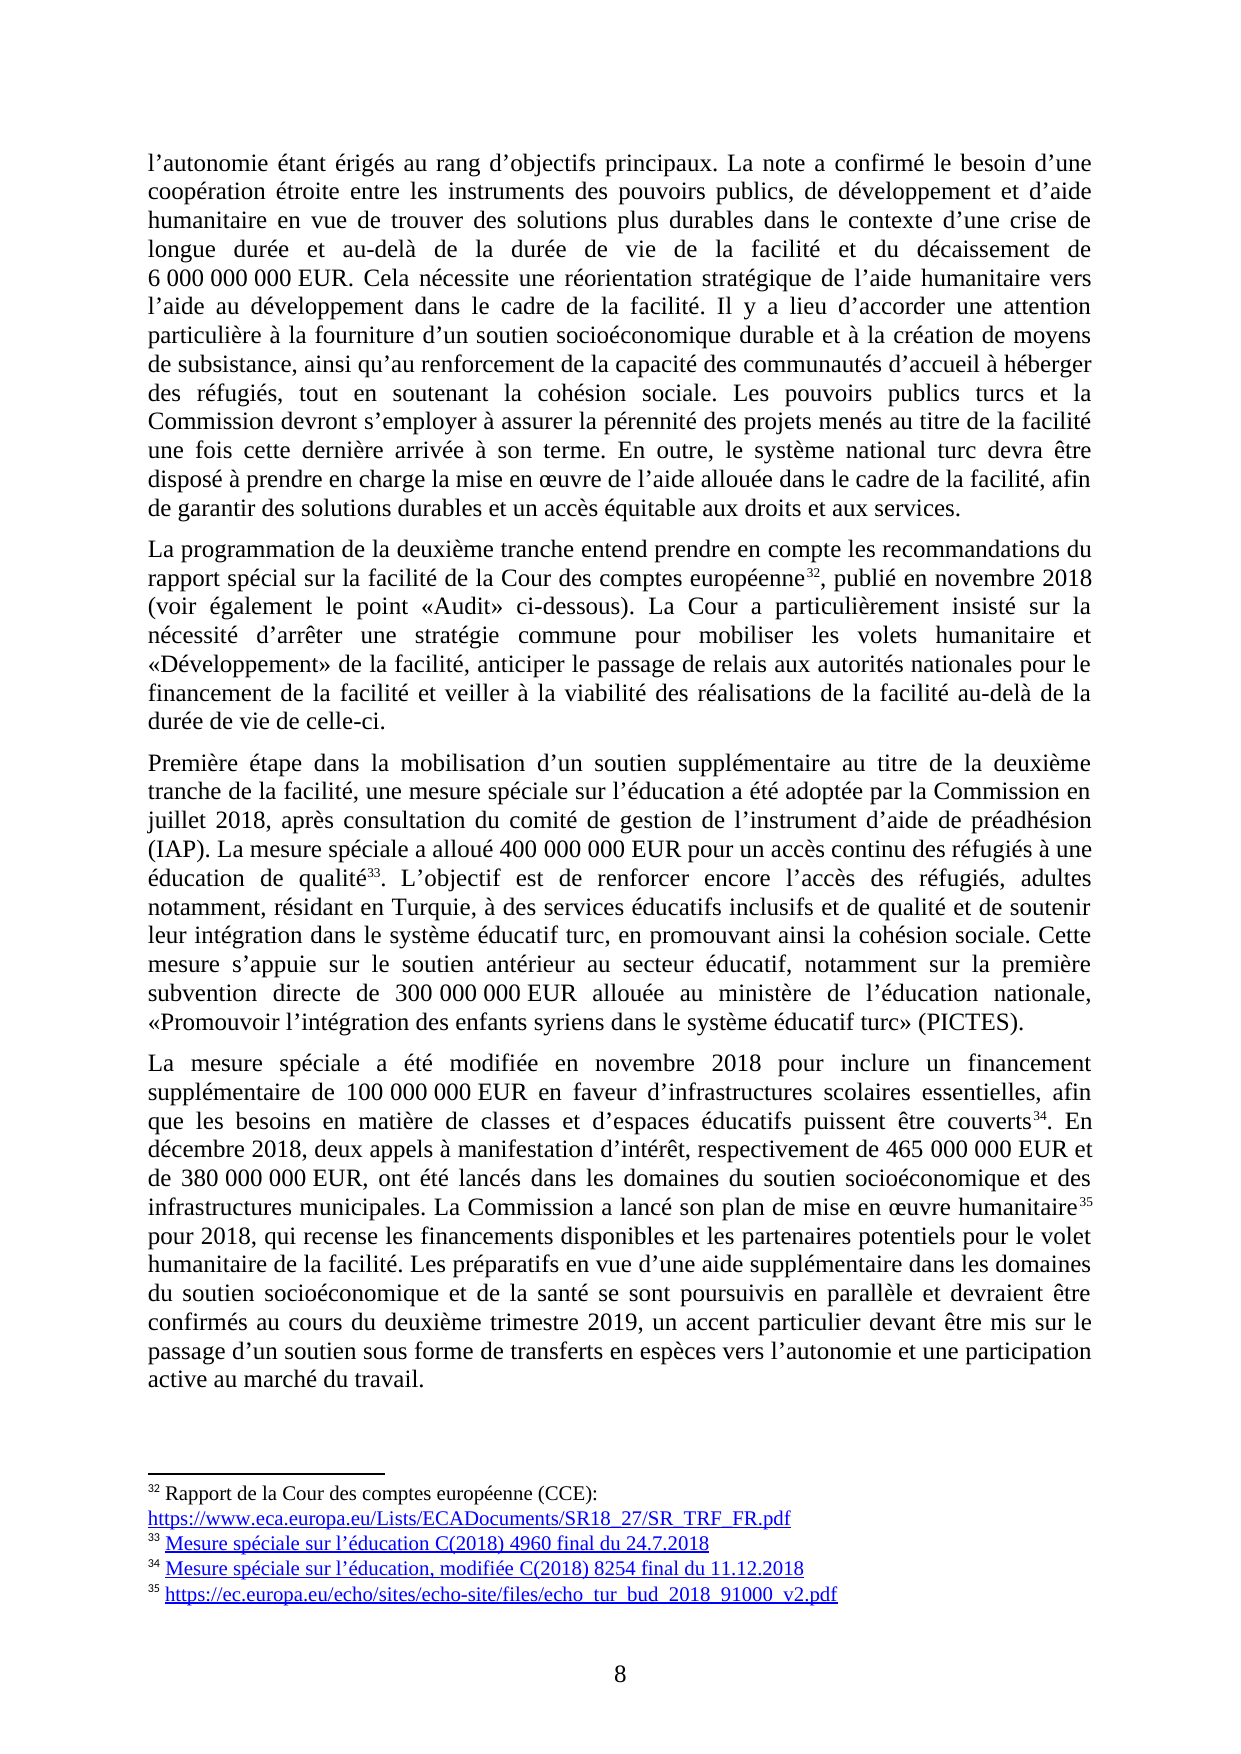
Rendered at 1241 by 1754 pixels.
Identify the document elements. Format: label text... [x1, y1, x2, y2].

text Première étape dans la mobilisation d’un soutien supplémentaire au titre de la deuxième tranche de la facilité, une mesure spéciale sur l’éducation a été adoptée par la Commission en juillet 2018, après consultation du comité de gestion de l’instrument d’aide de préadhésion (IAP). La mesure spéciale a alloué 400 000 000 EUR pour un accès continu des réfugiés à une éducation de qualité. L’objectif est de renforcer encore l’accès des réfugiés, adultes notamment, résidant en Turquie, à des services éducatifs inclusifs et de qualité et de soutenir leur intégration dans le système éducatif turc, en promouvant ainsi la cohésion sociale. Cette mesure s’appuie sur le soutien antérieur au secteur éducatif, notamment sur la première subvention directe de 300 000 000 EUR allouée au ministère de l’éducation nationale, «Promouvoir l’intégration des enfants syriens dans le système éducatif turc» (PICTES). [148, 748, 1092, 1036]
text La programmation de la deuxième tranche entend prendre en compte les recommandations du rapport spécial sur la facilité de la Cour des comptes européenne, publié en novembre 2018 (voir également le point «Audit» ci-dessous). La Cour a particulièrement insisté sur la nécessité d’arrêter une stratégie commune pour mobiliser les volets humanitaire et «Développement» de la facilité, anticiper le passage de relais aux autorités nationales pour le financement de la facilité et veiller à la viabilité des réalisations de la facilité au-delà de la durée de vie de celle-ci. [148, 534, 1092, 735]
text La mesure spéciale a été modifiée en novembre 2018 pour inclure un financement supplémentaire de 100 000 000 EUR en faveur d’infrastructures scolaires essentielles, afin que les besoins en matière de classes et d’espaces éducatifs puissent être couverts. En décembre 2018, deux appels à manifestation d’intérêt, respectivement de 465 000 000 EUR et de 380 000 000 EUR, ont été lancés dans les domaines du soutien socioéconomique et des infrastructures municipales. La Commission a lancé son plan de mise en œuvre humanitaire pour 2018, qui recense les financements disponibles et les partenaires potentiels pour le volet humanitaire de la facilité. Les préparatifs en vue d’une aide supplémentaire dans les domaines du soutien socioéconomique et de la santé se sont poursuivis en parallèle et devraient être confirmés au cours du deuxième trimestre 2019, un accent particulier devant être mis sur le passage d’un soutien sous forme de transferts en espèces vers l’autonomie et une participation active au marché du travail. [148, 1048, 1092, 1393]
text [148, 148, 1092, 521]
